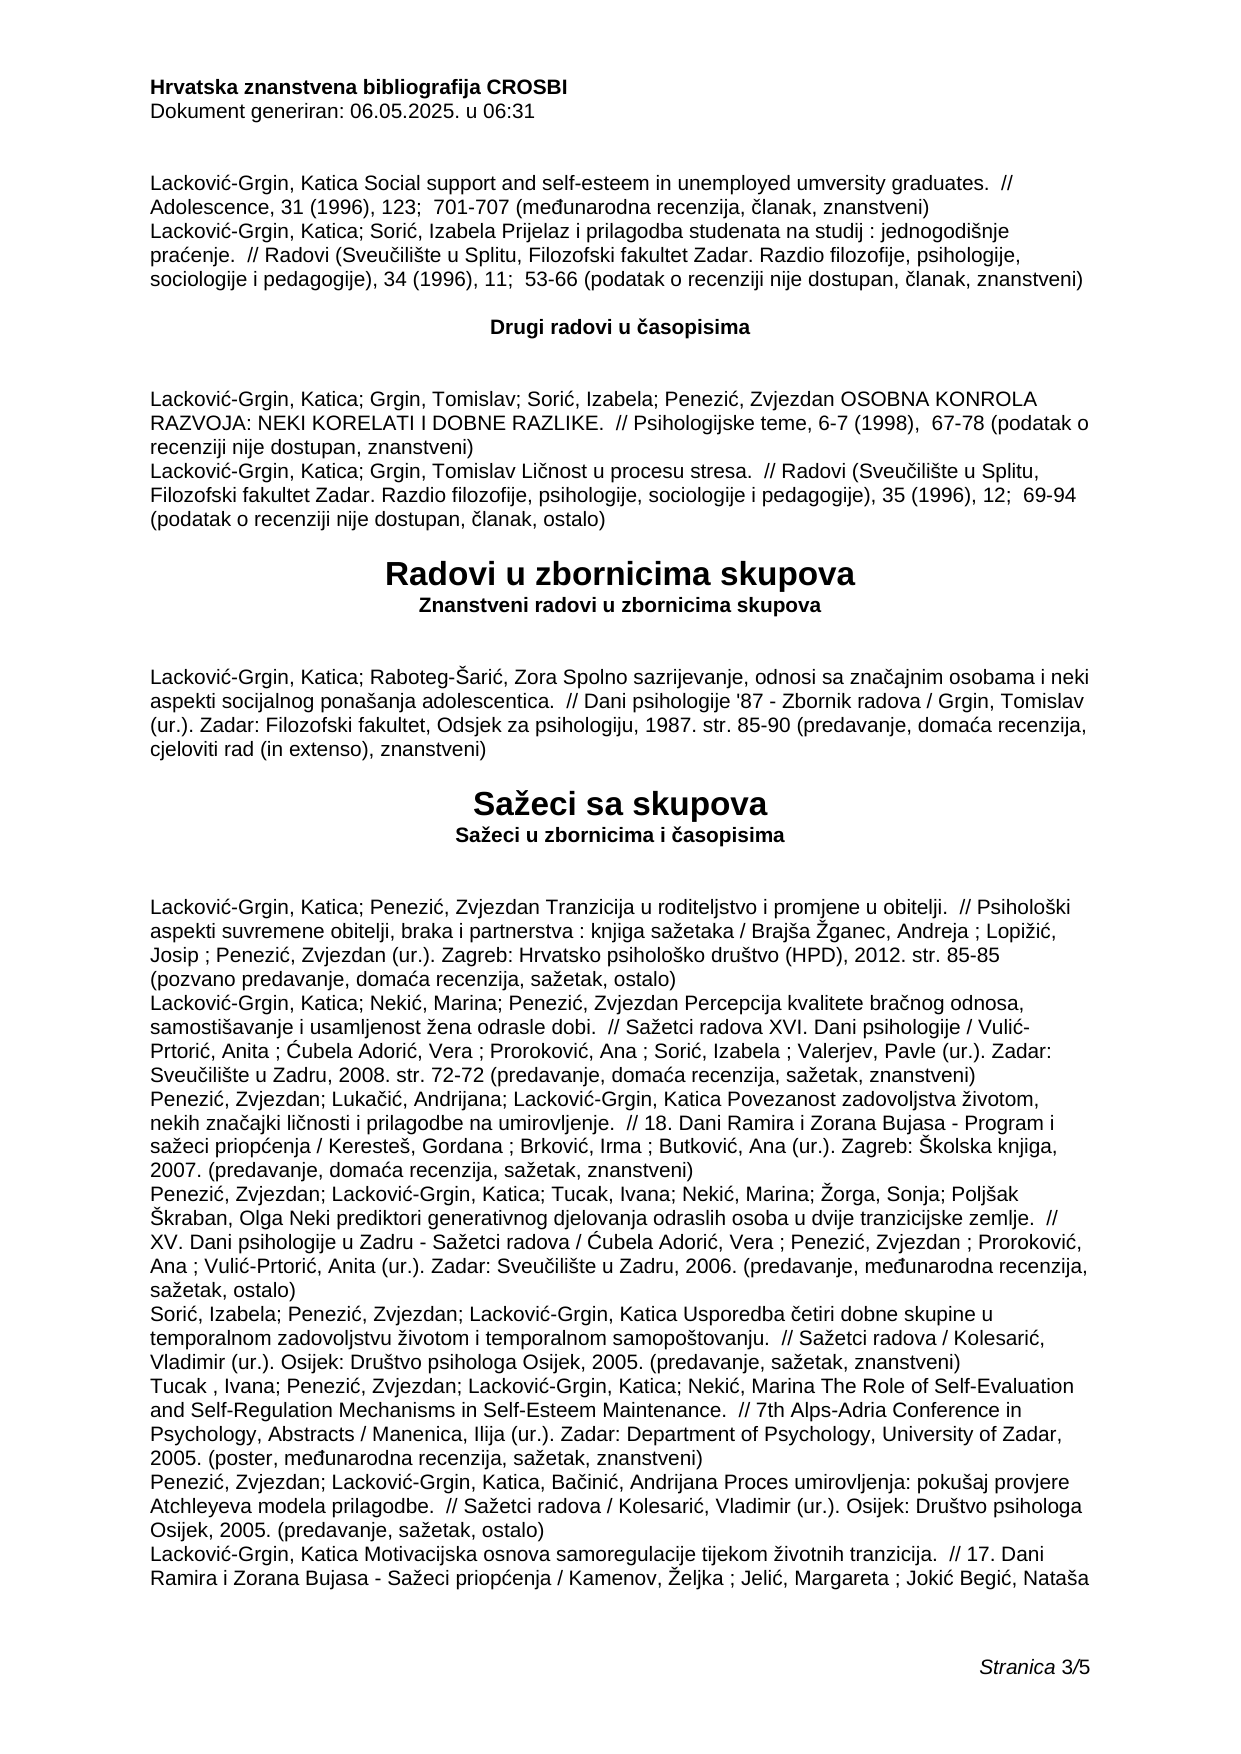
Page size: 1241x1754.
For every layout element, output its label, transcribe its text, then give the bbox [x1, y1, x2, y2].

subtitle Sažeci sa skupova [150, 784, 1090, 823]
text Lacković-Grgin, Katica; Penezić, Zvjezdan [150, 895, 1090, 991]
text Lacković-Grgin, Katica; Sorić, Izabela [150, 219, 1090, 291]
text Lacković-Grgin, Katica; Grgin, Tomislav; Sorić, Izabela; Penezić, Zvjezdan [150, 387, 1090, 458]
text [150, 1542, 1090, 1589]
text Penezić, Zvjezdan; Lacković-Grgin, Katica, Bačinić, Andrijana [150, 1470, 1090, 1542]
text Lacković-Grgin, Katica; Grgin, Tomislav [150, 458, 1090, 530]
text Lacković-Grgin, Katica [150, 171, 1090, 219]
text Lacković-Grgin, Katica; Raboteg-Šarić, Zora [150, 665, 1090, 761]
text Penezić, Zvjezdan; Lukačić, Andrijana; Lacković-Grgin, Katica [150, 1086, 1090, 1182]
text Sorić, Izabela; Penezić, Zvjezdan; Lacković-Grgin, Katica [150, 1302, 1090, 1374]
text Tucak , Ivana; Penezić, Zvjezdan; Lacković-Grgin, Katica; Nekić, Marina [150, 1374, 1090, 1470]
subtitle Sažeci u zbornicima i časopisima [150, 823, 1090, 847]
text Penezić, Zvjezdan; Lacković-Grgin, Katica; Tucak, Ivana; Nekić, Marina; Žorga, Sonja; Poljšak Škraban, Olga [150, 1182, 1090, 1302]
text Lacković-Grgin, Katica; Nekić, Marina; Penezić, Zvjezdan [150, 991, 1090, 1086]
subtitle Radovi u zbornicima skupova [150, 554, 1090, 593]
subtitle Drugi radovi u časopisima [150, 315, 1090, 339]
subtitle Znanstveni radovi u zbornicima skupova [150, 593, 1090, 617]
